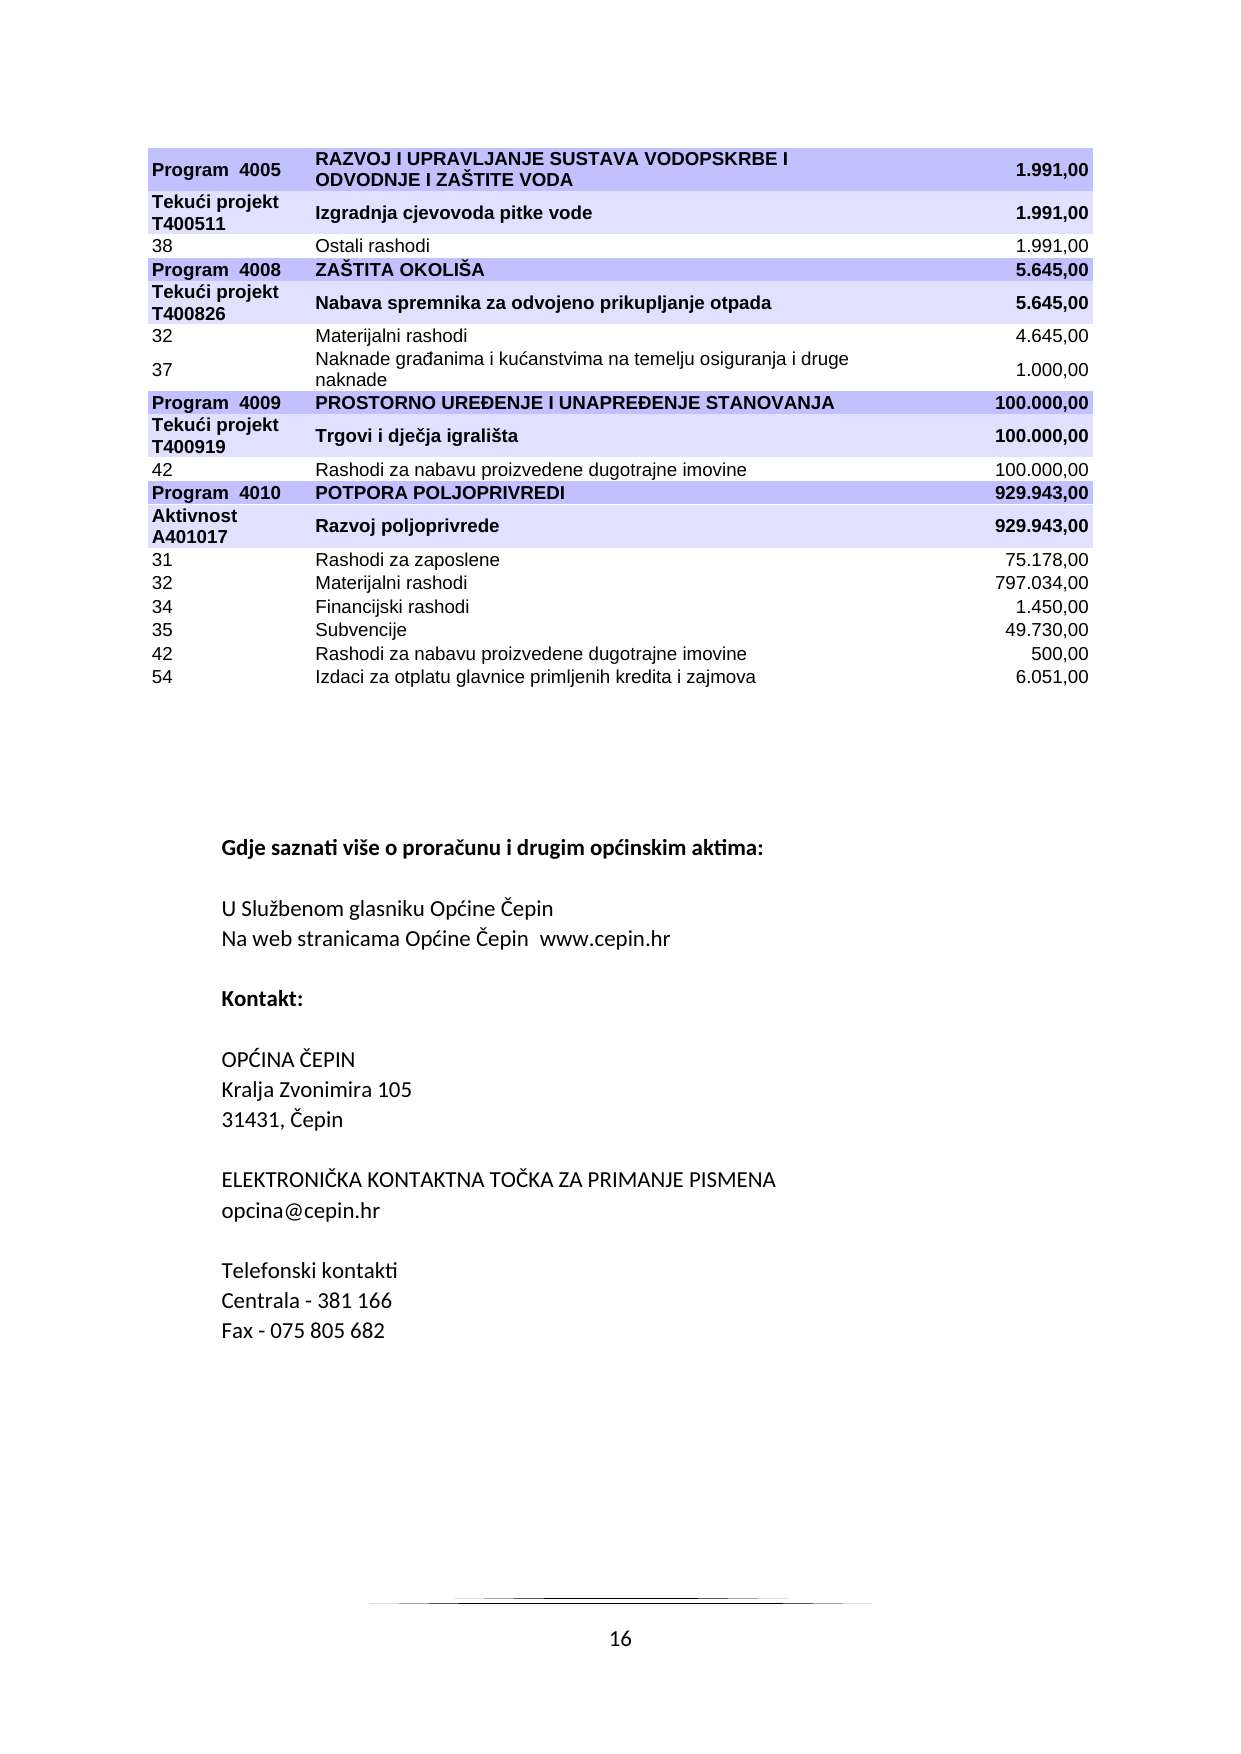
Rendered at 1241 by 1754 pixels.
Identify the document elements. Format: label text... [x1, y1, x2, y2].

table_cell [148, 234, 1093, 258]
list U Službenom glasniku Općine Čepin [148, 894, 1093, 922]
table_cell [148, 324, 1093, 391]
list Fax - 075 805 682 [148, 1317, 1093, 1345]
list opcina@cepin.hr [148, 1196, 1093, 1224]
list Kontakt: [148, 984, 1093, 1012]
list Gdje saznati više o proračunu i drugim općinskim aktima: [148, 833, 1093, 861]
list ELEKTRONIČKA KONTAKTNA TOČKA ZA PRIMANJE PISMENA [148, 1166, 1093, 1194]
table_cell [148, 457, 1093, 481]
list Telefonski kontakti [148, 1256, 1093, 1284]
list Centrala - 381 166 [148, 1286, 1093, 1314]
list Kralja Zvonimira 105 [148, 1075, 1093, 1103]
list OPĆINA ČEPIN [148, 1045, 1093, 1073]
list 31431, Čepin [148, 1105, 1093, 1133]
table_cell [148, 548, 1093, 689]
list Na web stranicama Općine Čepin www.cepin.hr [148, 924, 1093, 952]
